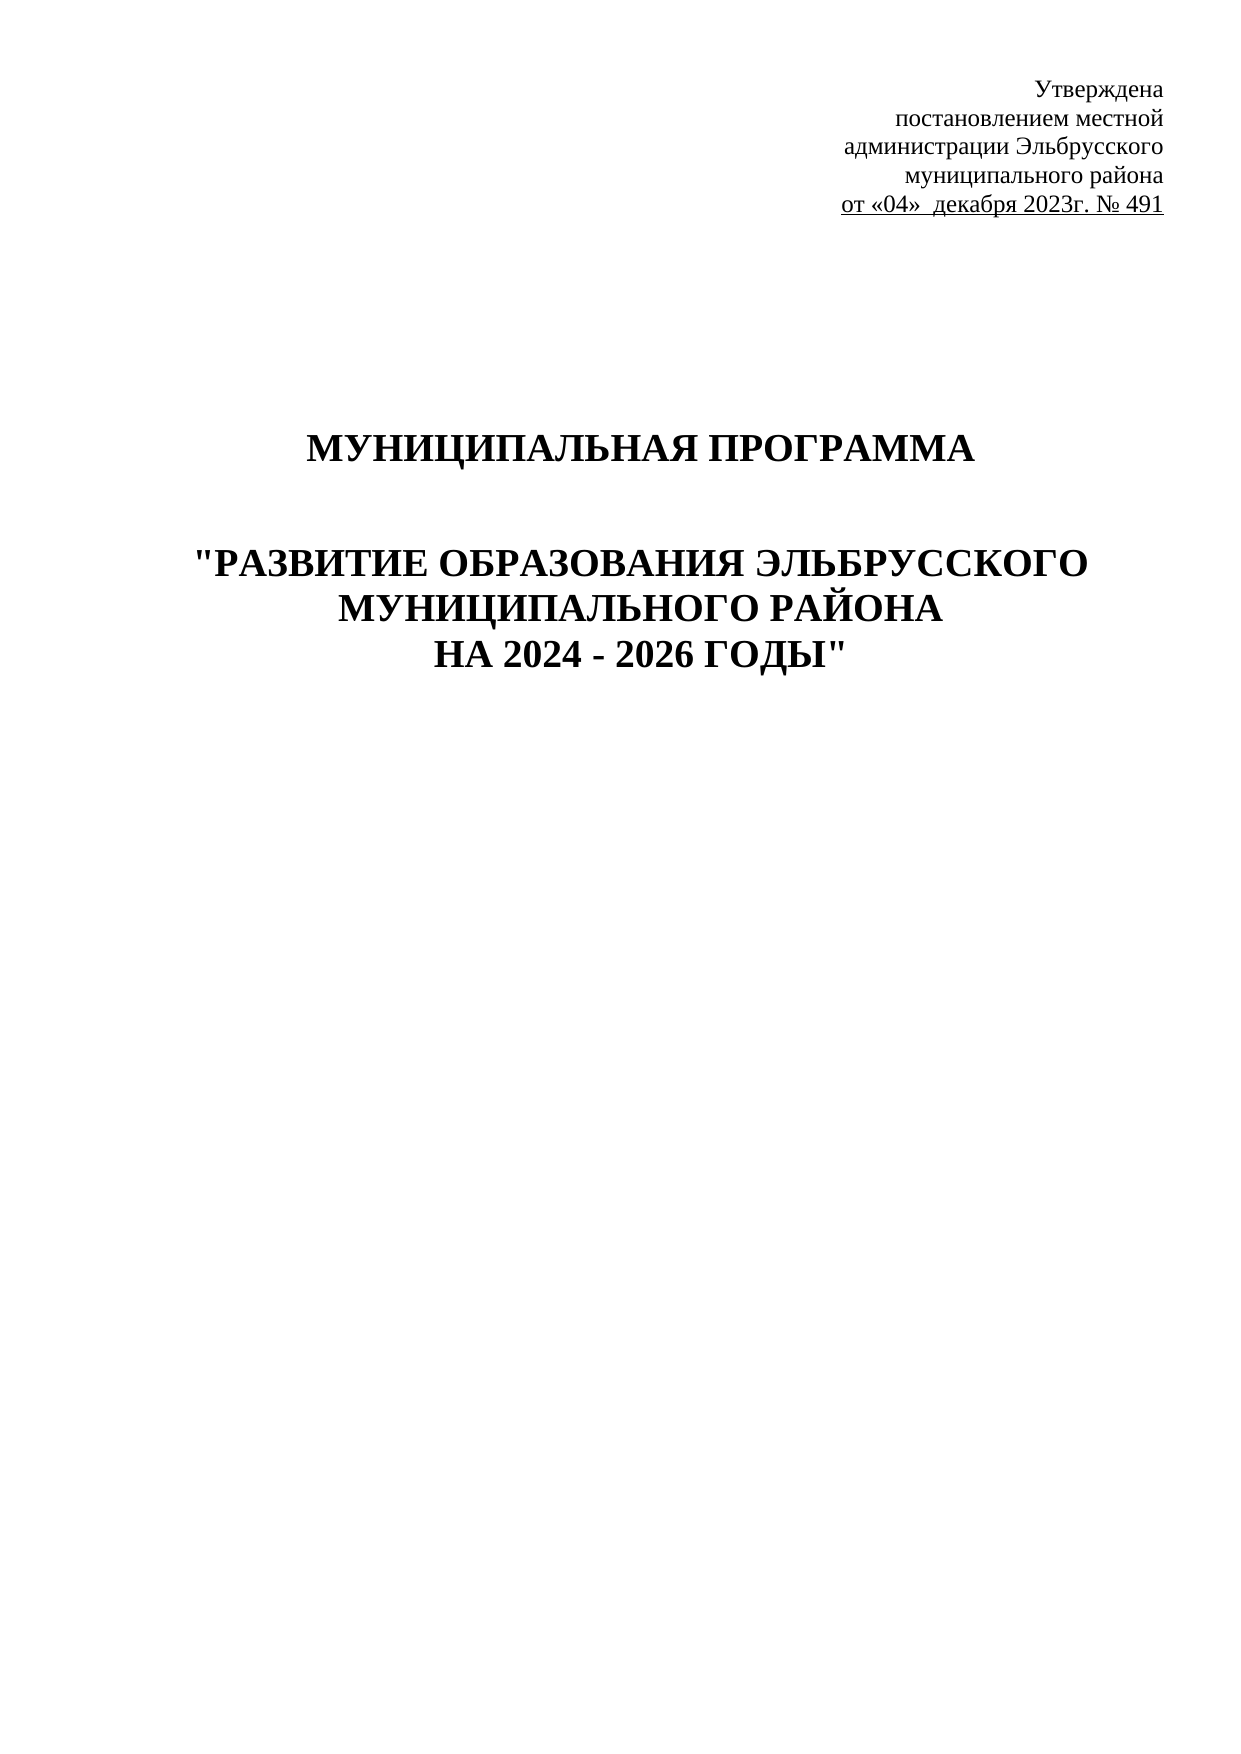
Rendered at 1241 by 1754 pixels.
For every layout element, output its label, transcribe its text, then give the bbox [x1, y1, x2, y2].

text МУНИЦИПАЛЬНАЯ ПРОГРАММА [118, 424, 1163, 470]
text "РАЗВИТИЕ ОБРАЗОВАНИЯ ЭЛЬБРУССКОГО МУНИЦИПАЛЬНОГО РАЙОНА НА 2024 - 2026 ГОДЫ" [118, 493, 1163, 676]
text постановлением местной [118, 103, 1163, 131]
text муниципального района [118, 160, 1163, 189]
text Утверждена [118, 74, 1163, 103]
text от «04» декабря 2023г. № 491 [118, 189, 1163, 218]
text администрации Эльбрусского [118, 131, 1163, 160]
